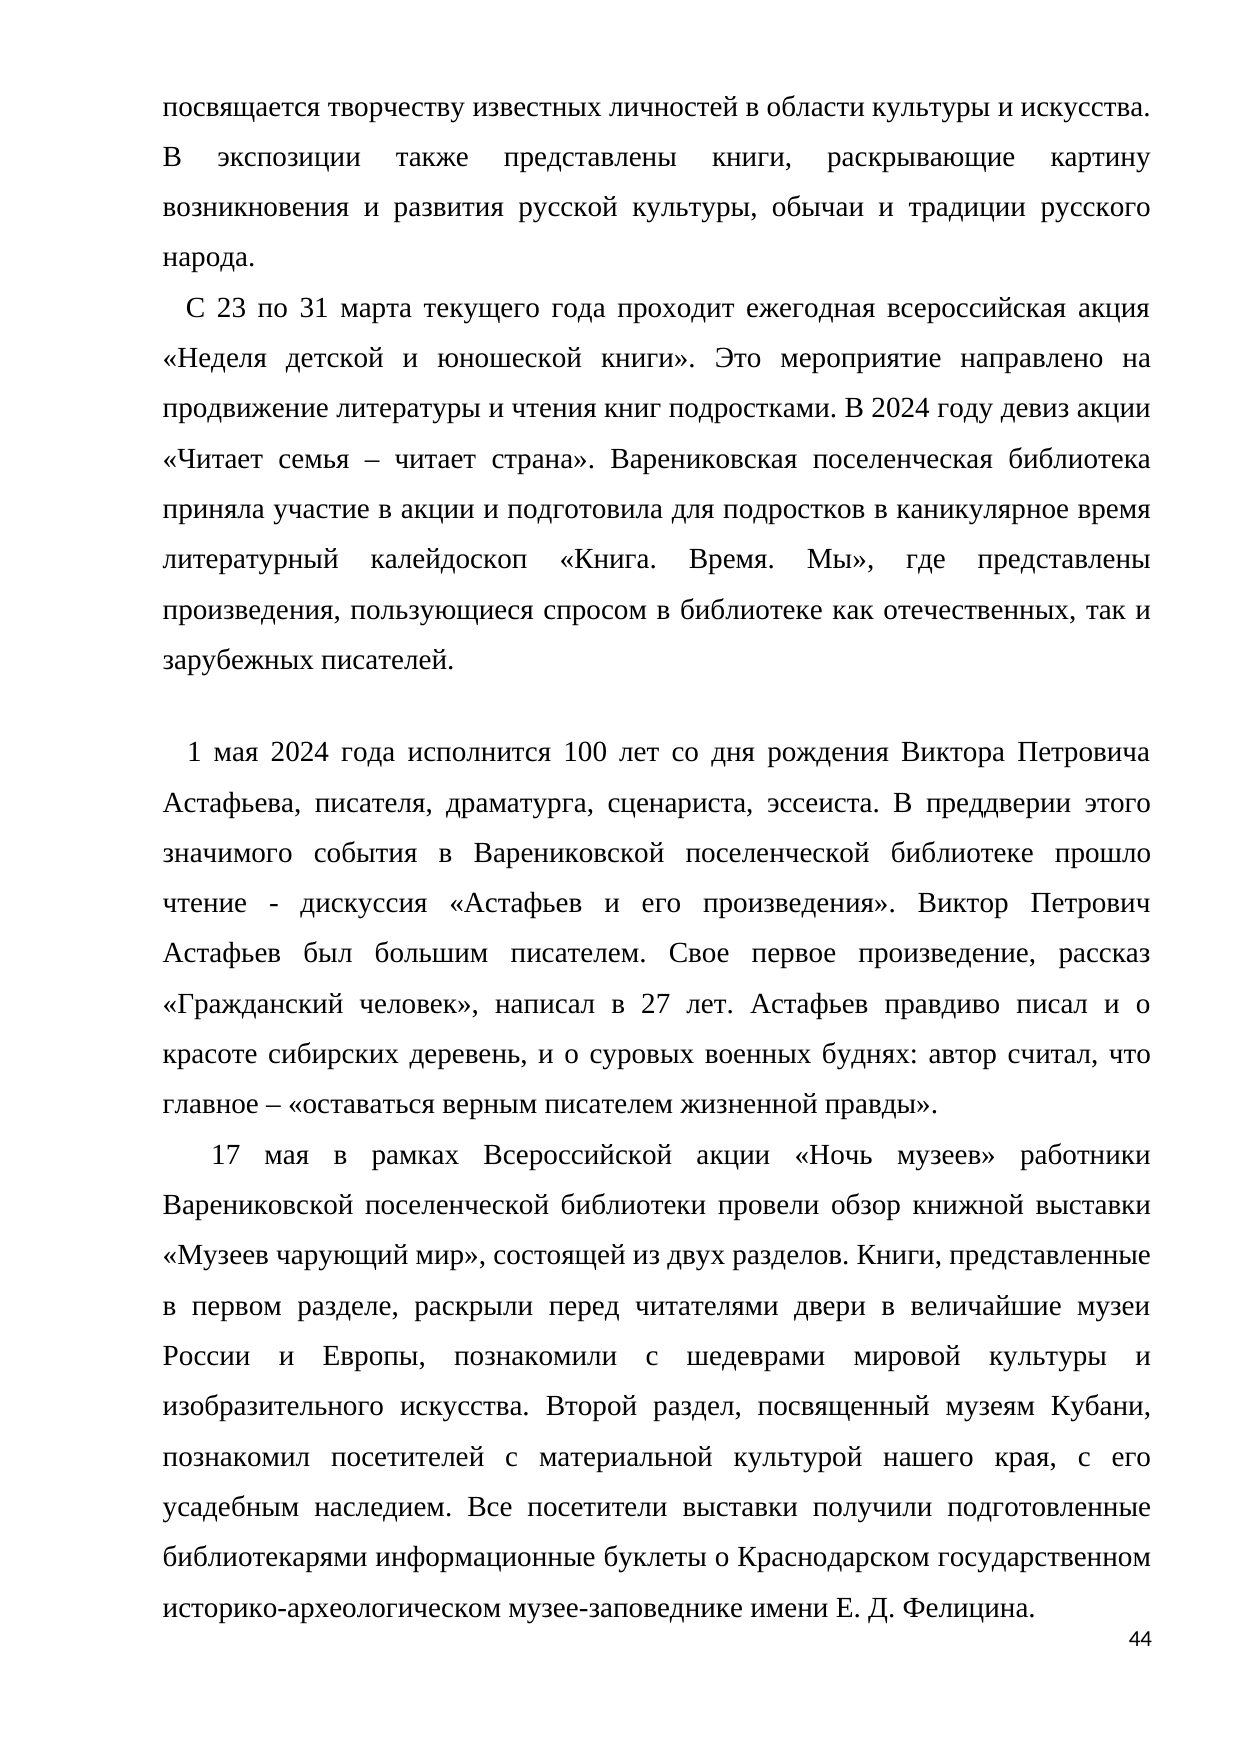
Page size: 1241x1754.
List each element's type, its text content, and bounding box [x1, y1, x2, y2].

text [162, 89, 1152, 273]
text С 23 по 31 марта текущего года проходит ежегодная всероссийская акция «Неделя детской и юношеской книги». Это мероприятие направлено на продвижение литературы и чтения книг подростками. В 2024 году девиз акции «Читает семья – читает страна». Варениковская поселенческая библиотека приняла участие в акции и подготовила для подростков в каникулярное время литературный калейдоскоп «Книга. Время. Мы», где представлены произведения, пользующиеся спросом в библиотеке как отечественных, так и зарубежных писателей. [162, 290, 1152, 676]
text 1 мая 2024 года исполнится 100 лет со дня рождения Виктора Петровича Астафьева, писателя, драматурга, сценариста, эссеиста. В преддверии этого значимого события в Варениковской поселенческой библиотеке прошло чтение - дискуссия «Астафьев и его произведения». Виктор Петрович Астафьев был большим писателем. Свое первое произведение, рассказ «Гражданский человек», написал в 27 лет. Астафьев правдиво писал и о красоте сибирских деревень, и о суровых военных буднях: автор считал, что главное – «оставаться верным писателем жизненной правды». [162, 734, 1152, 1120]
text 17 мая в рамках Всероссийской акции «Ночь музеев» работники Варениковской поселенческой библиотеки провели обзор книжной выставки «Музеев чарующий мир», состоящей из двух разделов. Книги, представленные в первом разделе, раскрыли перед читателями двери в величайшие музеи России и Европы, познакомили с шедеврами мировой культуры и изобразительного искусства. Второй раздел, посвященный музеям Кубани, познакомил посетителей с материальной культурой нашего края, с его усадебным наследием. Все посетители выставки получили подготовленные библиотекарями информационные буклеты о Краснодарском государственном историко-археологическом музее-заповеднике имени Е. Д. Фелицина. [162, 1137, 1152, 1623]
